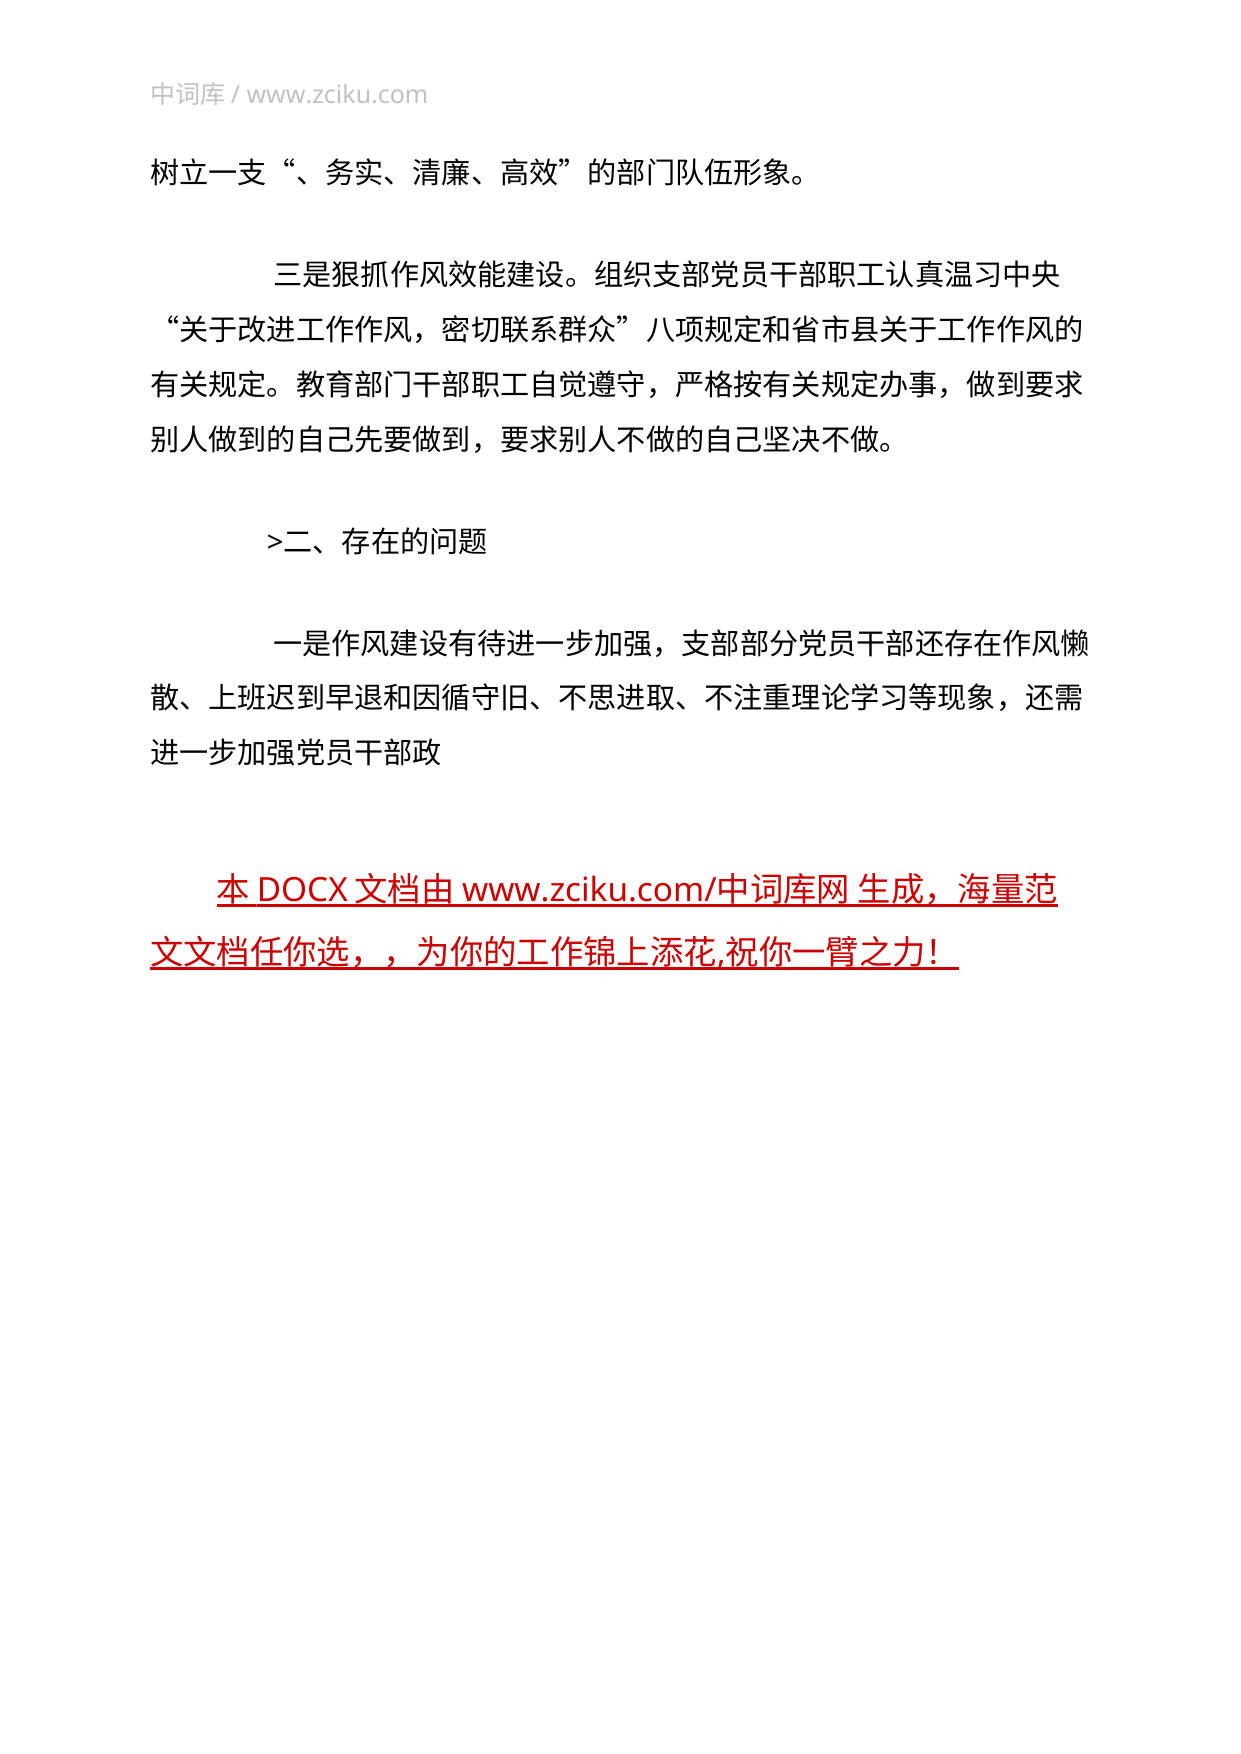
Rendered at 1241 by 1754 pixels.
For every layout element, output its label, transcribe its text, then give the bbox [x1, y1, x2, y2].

text 三是狠抓作风效能建设。组织支部党员干部职工认真温习中央“关于改进工作作风，密切联系群众”八项规定和省市县关于工作作风的有关规定。教育部门干部职工自觉遵守，严格按有关规定办事，做到要求别人做到的自己先要做到，要求别人不做的自己坚决不做。 [150, 252, 1090, 459]
text 一是作风建设有待进一步加强，支部部分党员干部还存在作风懒散、上班迟到早退和因循守旧、不思进取、不注重理论学习等现象，还需进一步加强党员干部政 [150, 620, 1090, 772]
text 本DOCX文档由 www.zciku.com/中词库网 生成，海量范文文档任你选，，为你的工作锦上添花,祝你一臂之力！ [150, 863, 1090, 974]
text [150, 150, 1090, 192]
text >二、存在的问题 [150, 518, 1090, 561]
